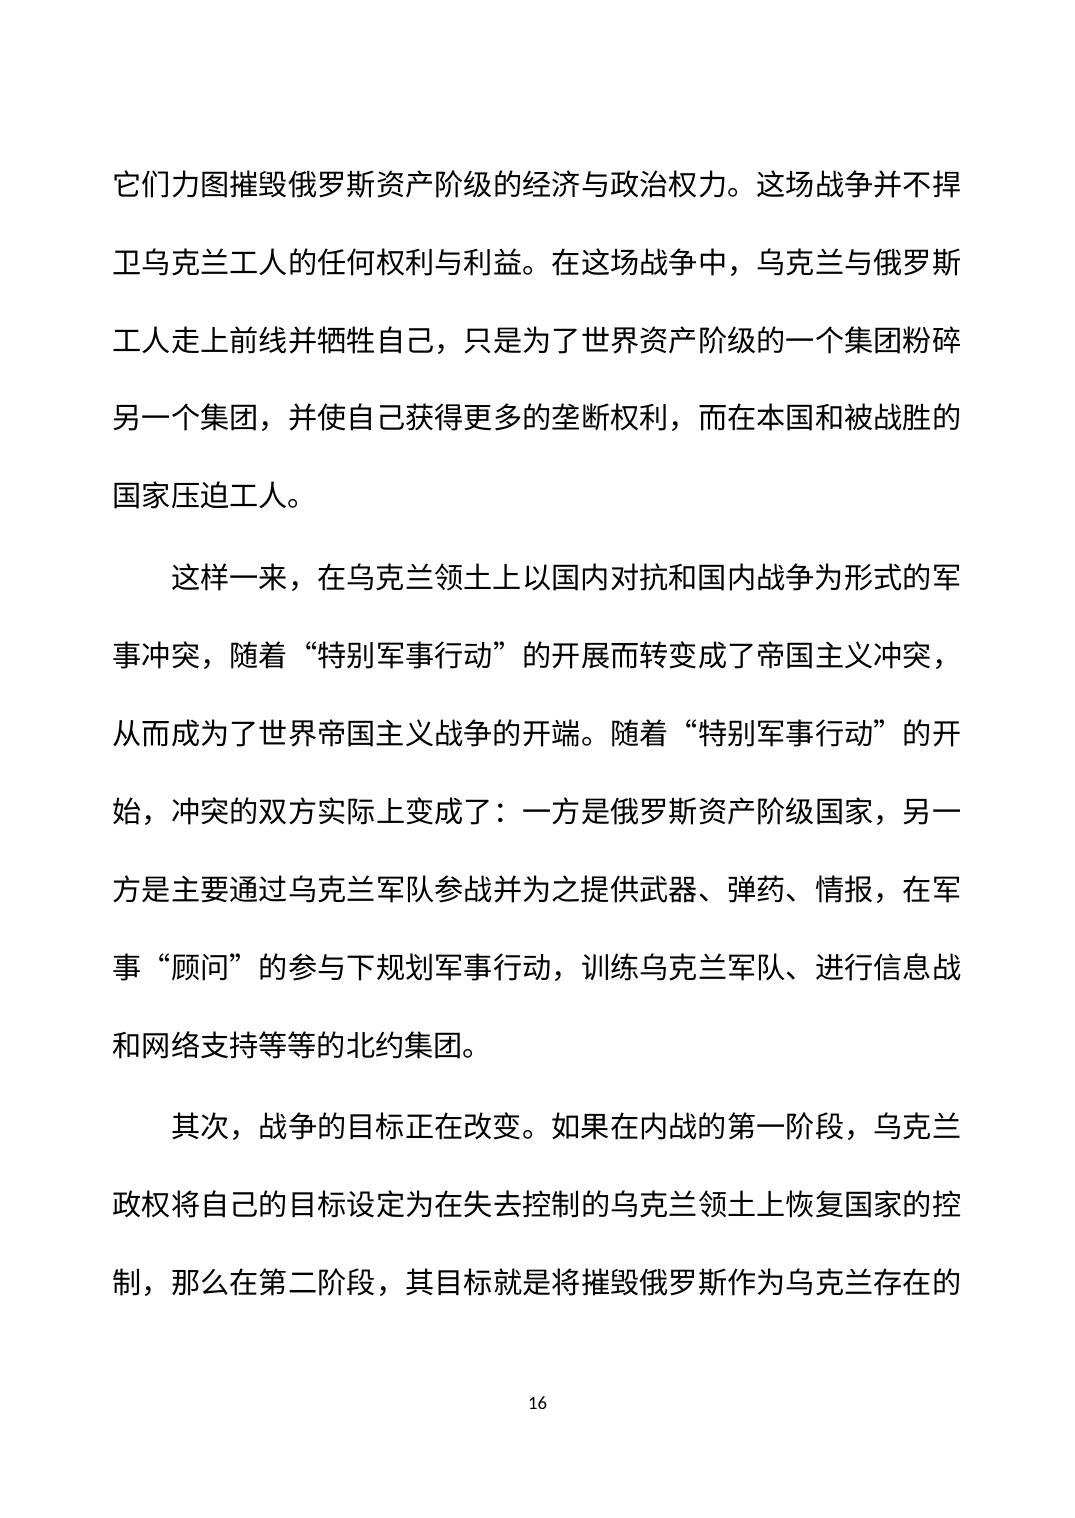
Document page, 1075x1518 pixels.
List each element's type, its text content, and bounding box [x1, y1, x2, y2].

text 这样一来，在乌克兰领土上以国内对抗和国内战争为形式的军事冲突，随着“特别军事行动”的开展而转变成了帝国主义冲突，从而成为了世界帝国主义战争的开端。随着“特别军事行动”的开始，冲突的双方实际上变成了：一方是俄罗斯资产阶级国家，另一方是主要通过乌克兰军队参战并为之提供武器、弹药、情报，在军事“顾问”的参与下规划军事行动，训练乌克兰军队、进行信息战和网络支持等等的北约集团。 [112, 543, 962, 1076]
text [112, 1092, 962, 1313]
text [112, 150, 962, 527]
